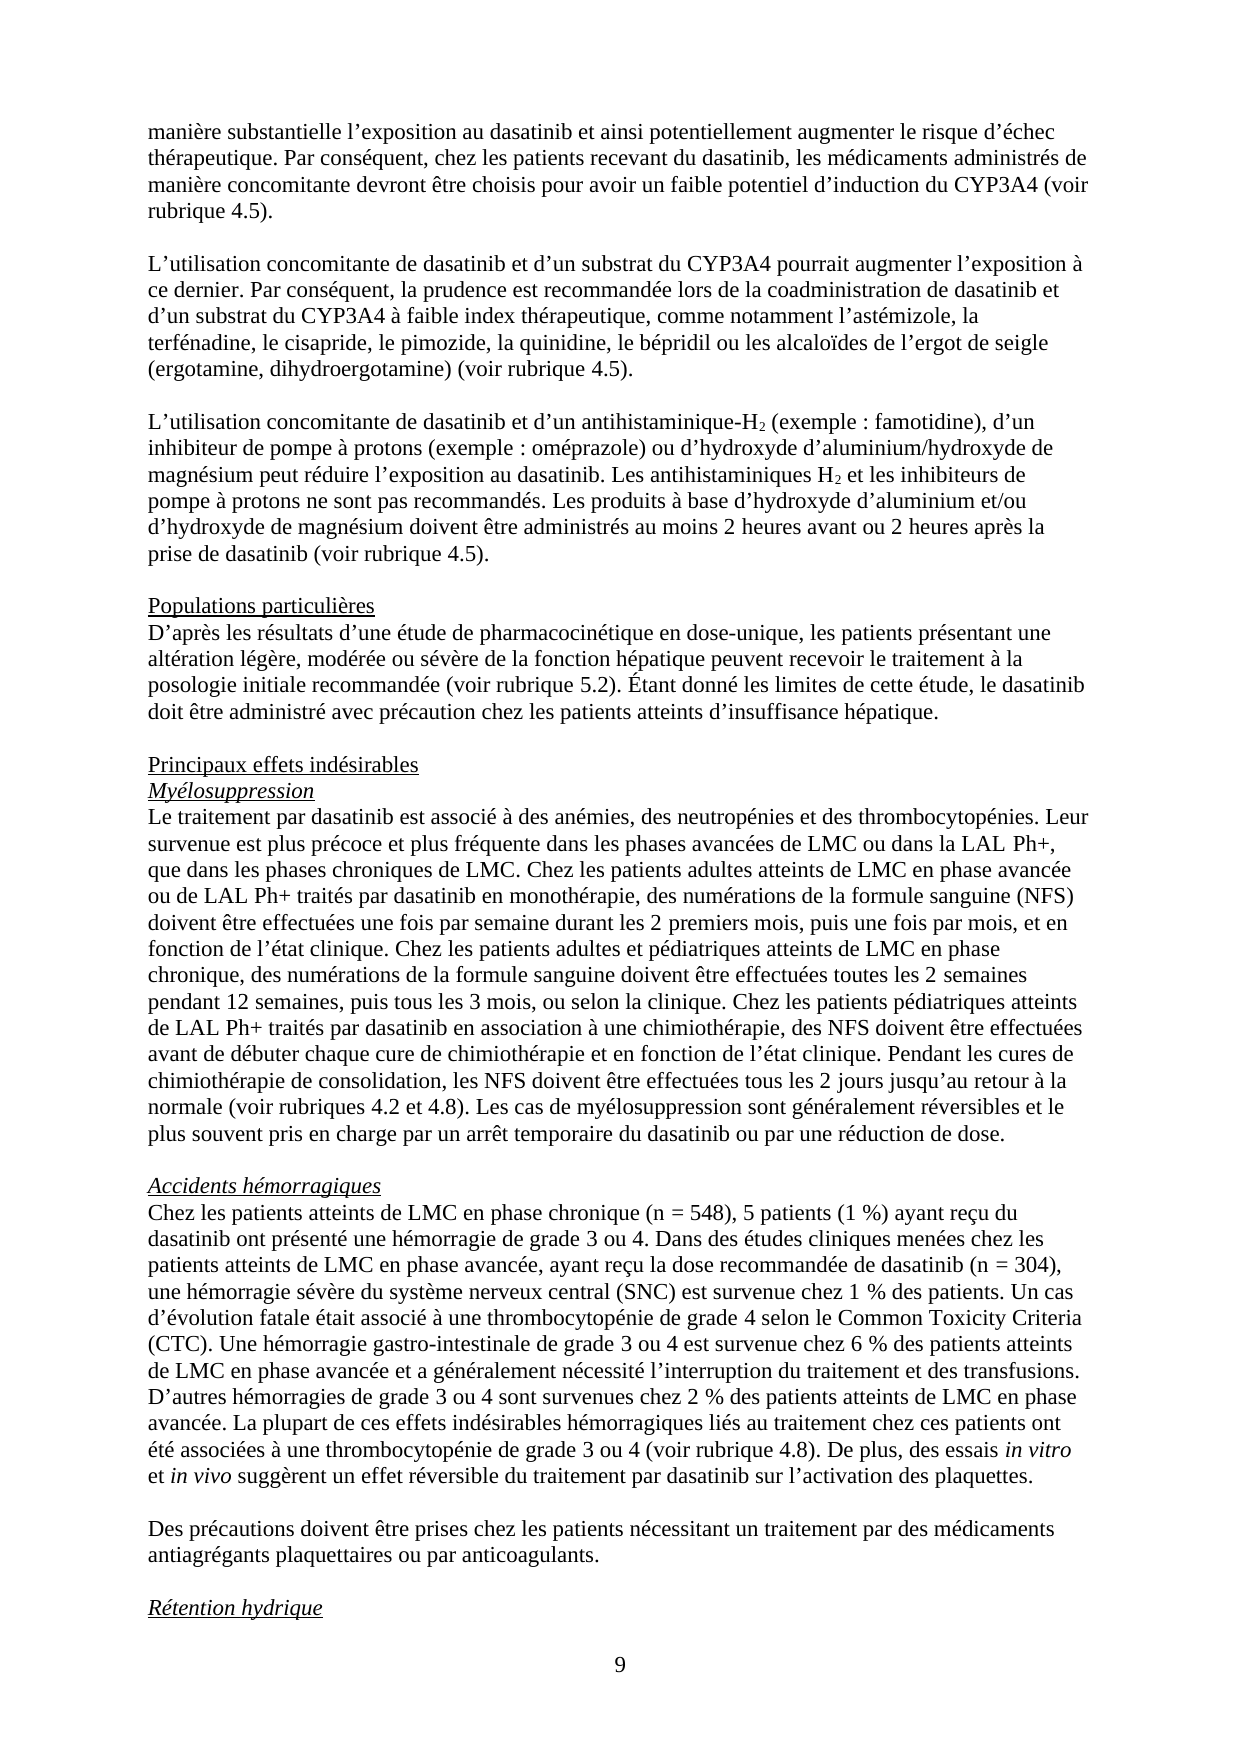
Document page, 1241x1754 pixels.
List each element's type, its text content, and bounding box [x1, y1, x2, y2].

text L’utilisation concomitante de dasatinib et d’un antihistaminique-H2 (exemple : famotidine), d’un inhibiteur de pompe à protons (exemple : oméprazole) ou d’hydroxyde d’aluminium/hydroxyde de magnésium peut réduire l’exposition au dasatinib. Les antihistaminiques H2 et les inhibiteurs de pompe à protons ne sont pas recommandés. Les produits à base d’hydroxyde d’aluminium et/ou d’hydroxyde de magnésium doivent être administrés au moins 2 heures avant ou 2 heures après la prise de dasatinib (voir rubrique 4.5). [148, 408, 1092, 566]
text Rétention hydrique [148, 1594, 1092, 1620]
text Accidents hémorragiques [148, 1172, 1092, 1199]
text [148, 118, 1092, 223]
text D’après les résultats d’une étude de pharmacocinétique en dose-unique, les patients présentant une altération légère, modérée ou sévère de la fonction hépatique peuvent recevoir le traitement à la posologie initiale recommandée (voir rubrique 5.2). Étant donné les limites de cette étude, le dasatinib doit être administré avec précaution chez les patients atteints d’insuffisance hépatique. [148, 619, 1092, 724]
text L’utilisation concomitante de dasatinib et d’un substrat du CYP3A4 pourrait augmenter l’exposition à ce dernier. Par conséquent, la prudence est recommandée lors de la coadministration de dasatinib et d’un substrat du CYP3A4 à faible index thérapeutique, comme notamment l’astémizole, la terfénadine, le cisapride, le pimozide, la quinidine, le bépridil ou les alcaloïdes de l’ergot de seigle (ergotamine, dihydroergotamine) (voir rubrique 4.5). [148, 250, 1092, 382]
text Myélosuppression [148, 777, 1092, 803]
text Populations particulières [148, 592, 1092, 619]
text Chez les patients atteints de LMC en phase chronique (n = 548), 5 patients (1 %) ayant reçu du dasatinib ont présenté une hémorragie de grade 3 ou 4. Dans des études cliniques menées chez les patients atteints de LMC en phase avancée, ayant reçu la dose recommandée de dasatinib (n = 304), une hémorragie sévère du système nerveux central (SNC) est survenue chez 1 % des patients. Un cas d’évolution fatale était associé à une thrombocytopénie de grade 4 selon le Common Toxicity Criteria (CTC). Une hémorragie gastro-intestinale de grade 3 ou 4 est survenue chez 6 % des patients atteints de LMC en phase avancée et a généralement nécessité l’interruption du traitement et des transfusions. D’autres hémorragies de grade 3 ou 4 sont survenues chez 2 % des patients atteints de LMC en phase avancée. La plupart de ces effets indésirables hémorragiques liés au traitement chez ces patients ont été associées à une thrombocytopénie de grade 3 ou 4 (voir rubrique 4.8). De plus, des essais in vitro et in vivo suggèrent un effet réversible du traitement par dasatinib sur l’activation des plaquettes. [148, 1199, 1092, 1488]
text Principaux effets indésirables [148, 751, 1092, 777]
text Des précautions doivent être prises chez les patients nécessitant un traitement par des médicaments antiagrégants plaquettaires ou par anticoagulants. [148, 1515, 1092, 1568]
text Le traitement par dasatinib est associé à des anémies, des neutropénies et des thrombocytopénies. Leur survenue est plus précoce et plus fréquente dans les phases avancées de LMC ou dans la LAL Ph+, que dans les phases chroniques de LMC. Chez les patients adultes atteints de LMC en phase avancée ou de LAL Ph+ traités par dasatinib en monothérapie, des numérations de la formule sanguine (NFS) doivent être effectuées une fois par semaine durant les 2 premiers mois, puis une fois par mois, et en fonction de l’état clinique. Chez les patients adultes et pédiatriques atteints de LMC en phase chronique, des numérations de la formule sanguine doivent être effectuées toutes les 2 semaines pendant 12 semaines, puis tous les 3 mois, ou selon la clinique. Chez les patients pédiatriques atteints de LAL Ph+ traités par dasatinib en association à une chimiothérapie, des NFS doivent être effectuées avant de débuter chaque cure de chimiothérapie et en fonction de l’état clinique. Pendant les cures de chimiothérapie de consolidation, les NFS doivent être effectuées tous les 2 jours jusqu’au retour à la normale (voir rubriques 4.2 et 4.8). Les cas de myélosuppression sont généralement réversibles et le plus souvent pris en charge par un arrêt temporaire du dasatinib ou par une réduction de dose. [148, 803, 1092, 1146]
